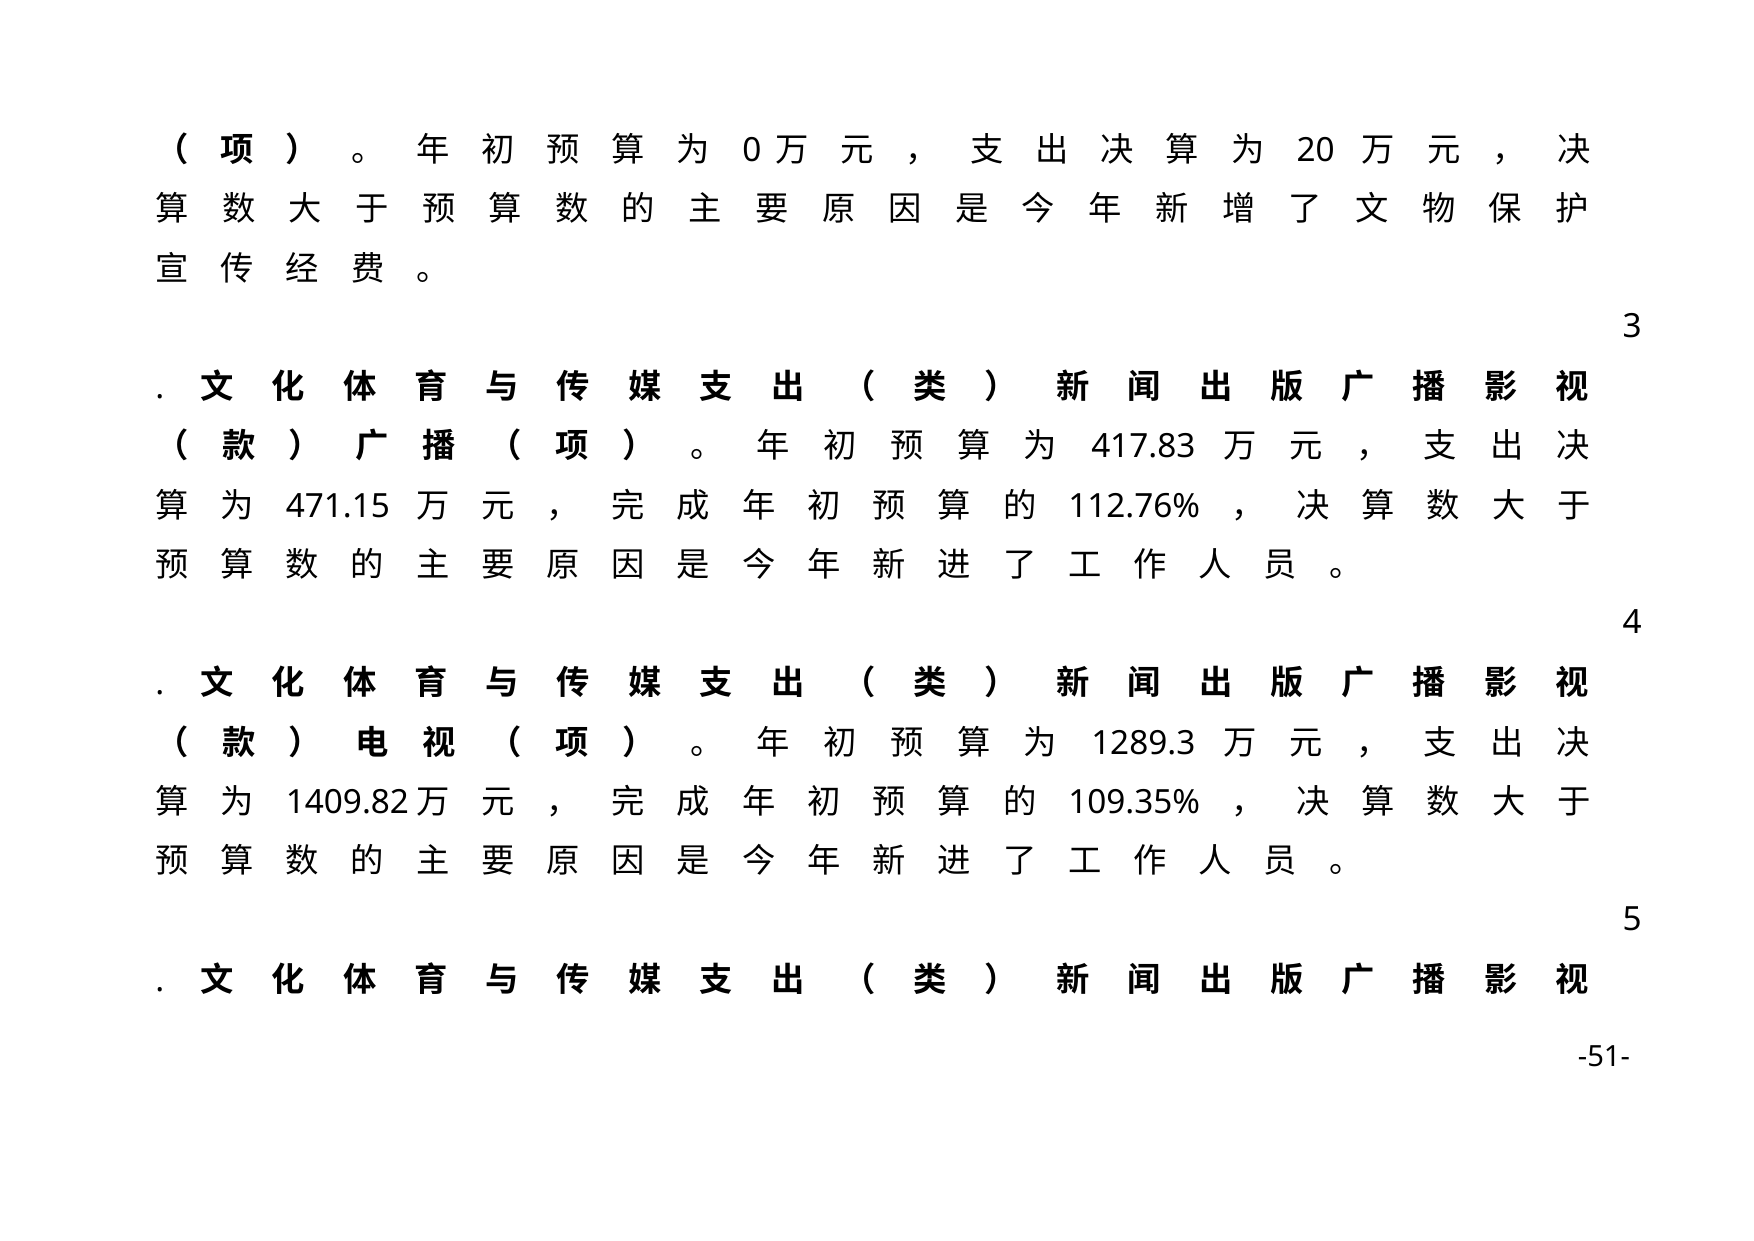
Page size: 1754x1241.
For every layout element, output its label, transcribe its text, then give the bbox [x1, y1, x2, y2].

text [155, 888, 1622, 1006]
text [155, 117, 1622, 295]
text 4. 文化体育与传媒支出（类）新闻出版广播影视（款）电视（项）。年初预算为1289.3万元，支出决算为1409.82万元，完成年初预算的109.35%，决算数大于预算数的主要原因是今年新进了工作人员。 [155, 591, 1622, 888]
text 3. 文化体育与传媒支出（类）新闻出版广播影视（款）广播（项）。年初预算为417.83万元，支出决算为471.15万元，完成年初预算的112.76%，决算数大于预算数的主要原因是今年新进了工作人员。 [155, 295, 1622, 591]
